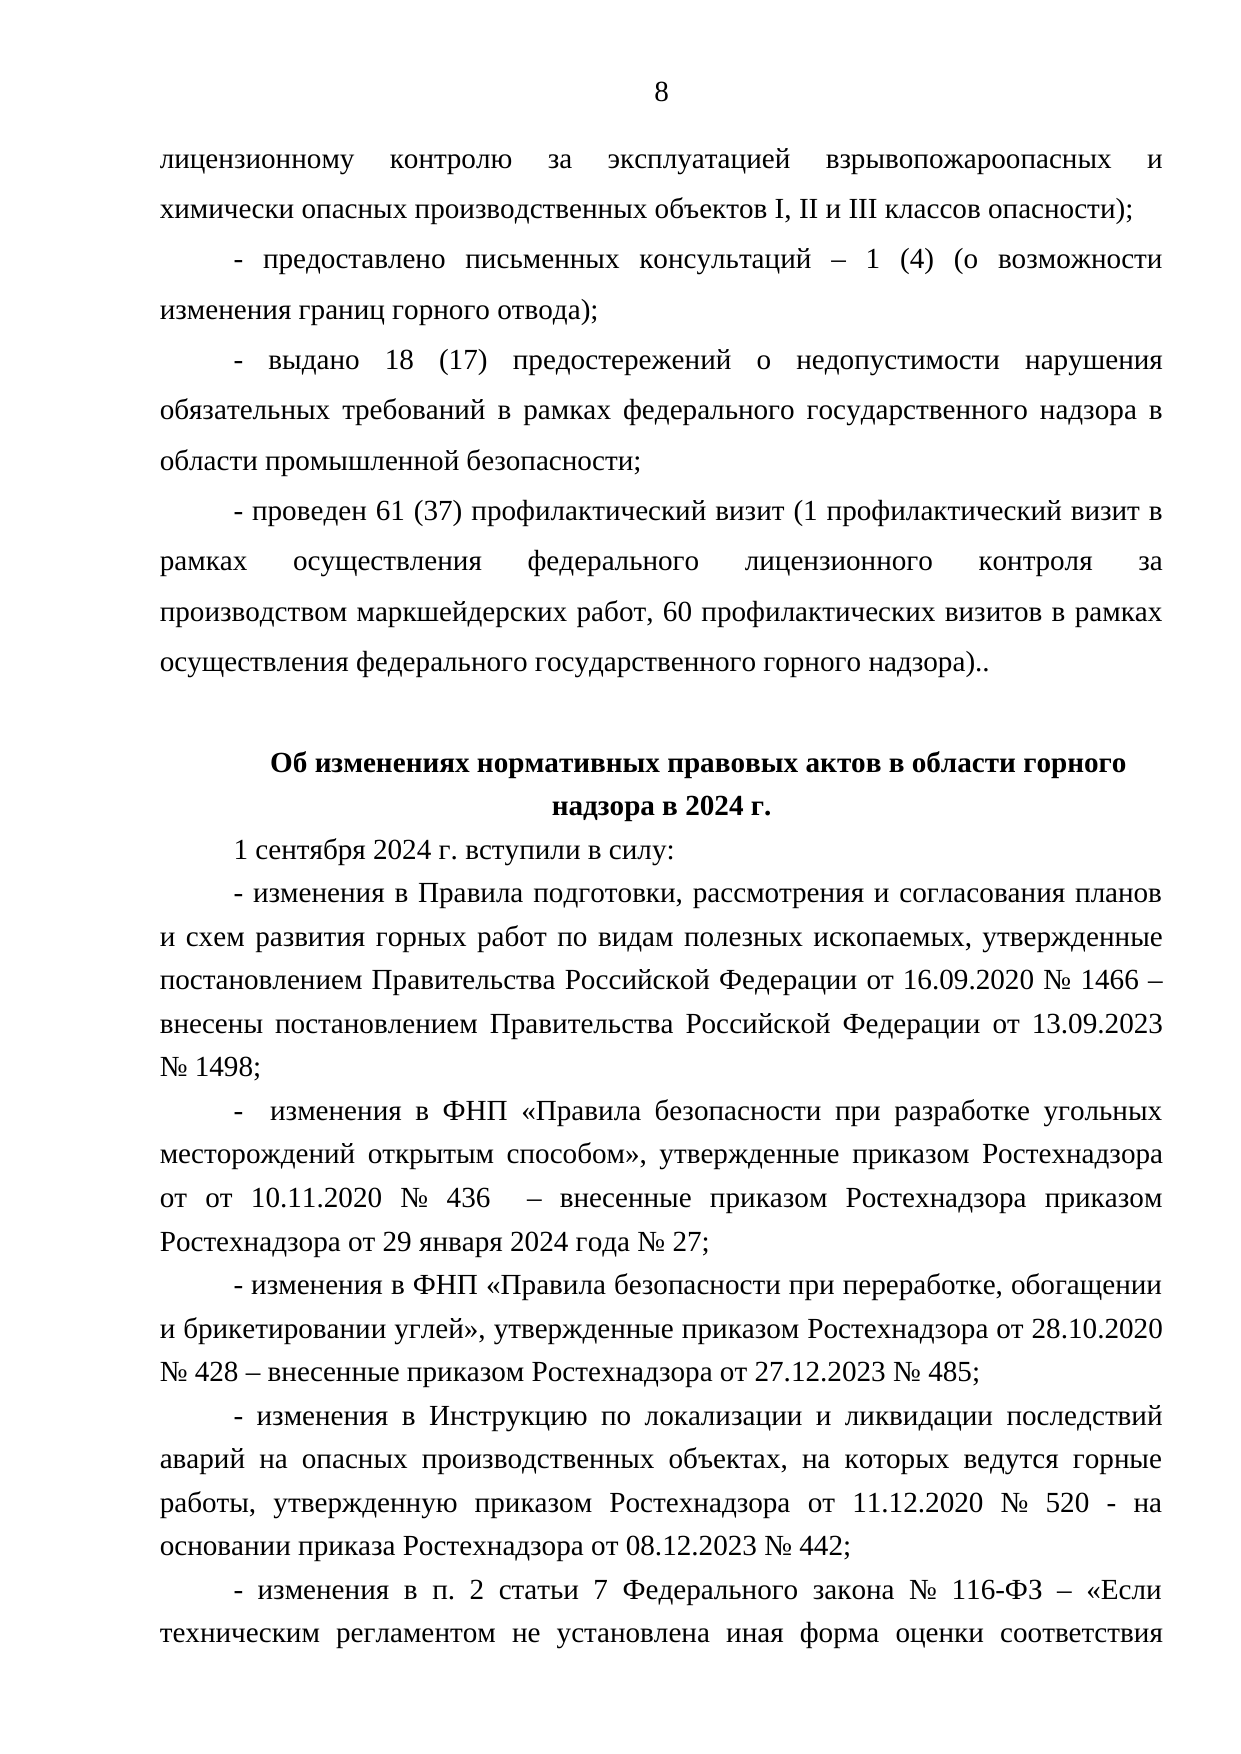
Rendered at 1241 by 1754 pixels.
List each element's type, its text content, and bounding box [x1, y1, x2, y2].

text - выдано 18 (17) предостережений о недопустимости нарушения обязательных требований в рамках федерального государственного надзора в области промышленной безопасности; [159, 342, 1163, 476]
text - предоставлено письменных консультаций – 1 (4) (о возможности изменения границ горного отвода); [159, 242, 1163, 325]
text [159, 1572, 1163, 1649]
text - проведен 61 (37) профилактический визит (1 профилактический визит в рамках осуществления федерального лицензионного контроля за производством маркшейдерских работ, 60 профилактических визитов в рамках осуществления федерального государственного горного надзора).. [159, 493, 1163, 678]
text - изменения в Инструкцию по локализации и ликвидации последствий аварий на опасных производственных объектах, на которых ведутся горные работы, утвержденную приказом Ростехнадзора от 11.12.2020 № 520 - на основании приказа Ростехнадзора от 08.12.2023 № 442; [159, 1398, 1163, 1562]
text - изменения в Правила подготовки, рассмотрения и согласования планов и схем развития горных работ по видам полезных ископаемых, утвержденные постановлением Правительства Российской Федерации от 16.09.2020 № 1466 – внесены постановлением Правительства Российской Федерации от 13.09.2023 № 1498; [159, 875, 1163, 1083]
text - изменения в ФНП «Правила безопасности при разработке угольных месторождений открытым способом», утвержденные приказом Ростехнадзора от от 10.11.2020 № 436 – внесенные приказом Ростехнадзора приказом Ростехнадзора от 29 января 2024 года № 27; [159, 1093, 1163, 1257]
text 1 сентября 2024 г. вступили в силу: [159, 832, 1163, 865]
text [159, 141, 1163, 225]
text - изменения в ФНП «Правила безопасности при переработке, обогащении и брикетировании углей», утвержденные приказом Ростехнадзора от 28.10.2020 № 428 – внесенные приказом Ростехнадзора от 27.12.2023 № 485; [159, 1267, 1163, 1388]
text Об изменениях нормативных правовых актов в области горного надзора в 2024 г. [159, 745, 1163, 822]
